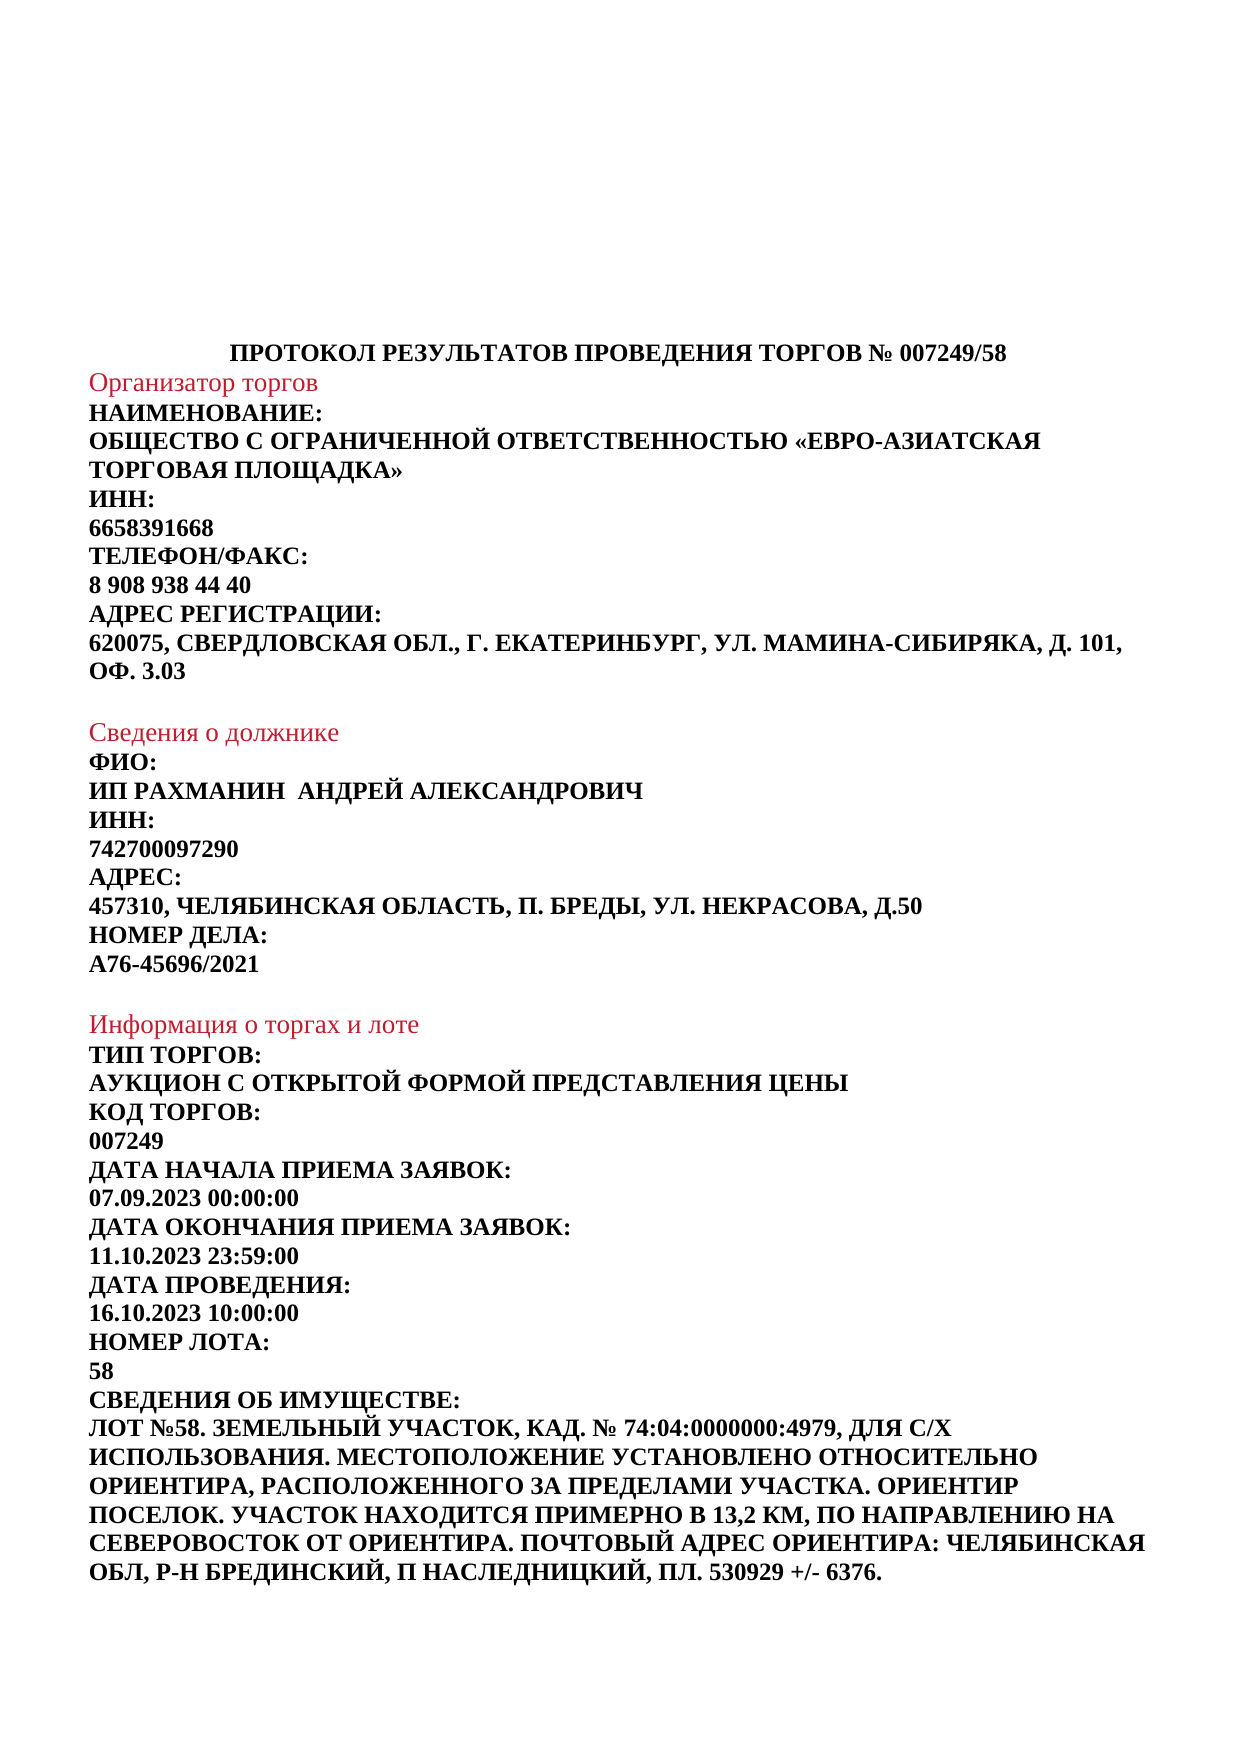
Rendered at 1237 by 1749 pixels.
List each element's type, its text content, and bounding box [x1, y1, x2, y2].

text ПРОТОКОЛ РЕЗУЛЬТАТОВ ПРОВЕДЕНИЯ ТОРГОВ № 007249/58 [88, 88, 1148, 366]
